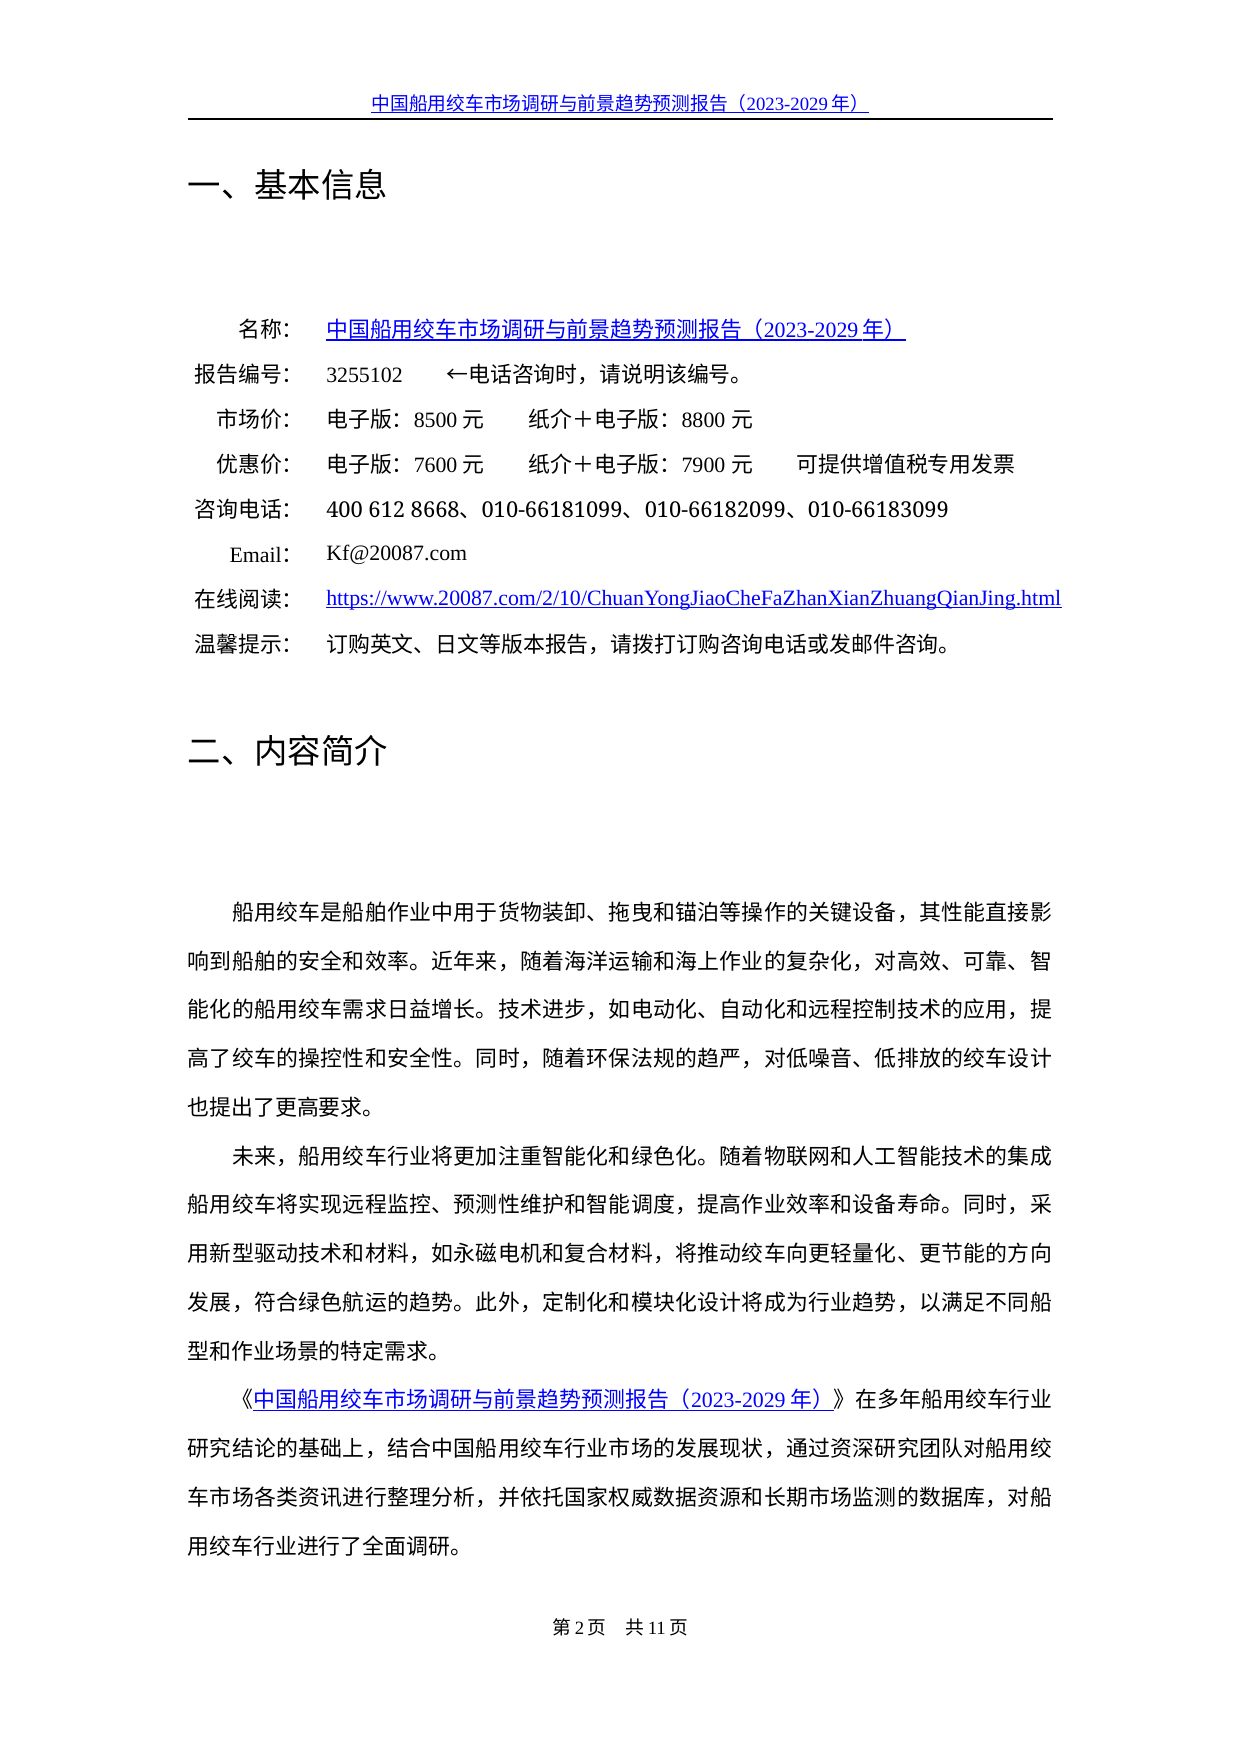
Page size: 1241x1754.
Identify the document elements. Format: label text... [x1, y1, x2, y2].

table_cell 电子版：7600 元 纸介＋电子版：7900 元 可提供增值税专用发票 [315, 447, 1073, 492]
table_cell 咨询电话： [167, 492, 315, 537]
table_cell 3255102 ←电话咨询时，请说明该编号。 [315, 357, 1073, 402]
table_cell 市场价： [167, 402, 315, 447]
table_cell 优惠价： [167, 447, 315, 492]
table_cell 400 612 8668、010-66181099、010-66182099、010-66183099 [315, 492, 1073, 537]
table_cell 报告编号： [167, 357, 315, 402]
table_cell [315, 582, 1073, 627]
table_cell Email： [167, 537, 315, 582]
title 二、内容简介 [187, 717, 1053, 782]
table_cell 订购英文、日文等版本报告，请拨打订购咨询电话或发邮件咨询。 [315, 627, 1073, 672]
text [187, 894, 1053, 1561]
table_cell 电子版：8500 元 纸介＋电子版：8800 元 [315, 402, 1073, 447]
title 一、基本信息 [187, 150, 1053, 215]
table_header 名称： [167, 312, 315, 357]
table_header 中国船用绞车市场调研与前景趋势预测报告（2023-2029年） [315, 312, 1073, 357]
table_cell 温馨提示： [167, 627, 315, 672]
table_cell 在线阅读： [167, 582, 315, 627]
table_cell Kf@20087.com [315, 537, 1073, 582]
